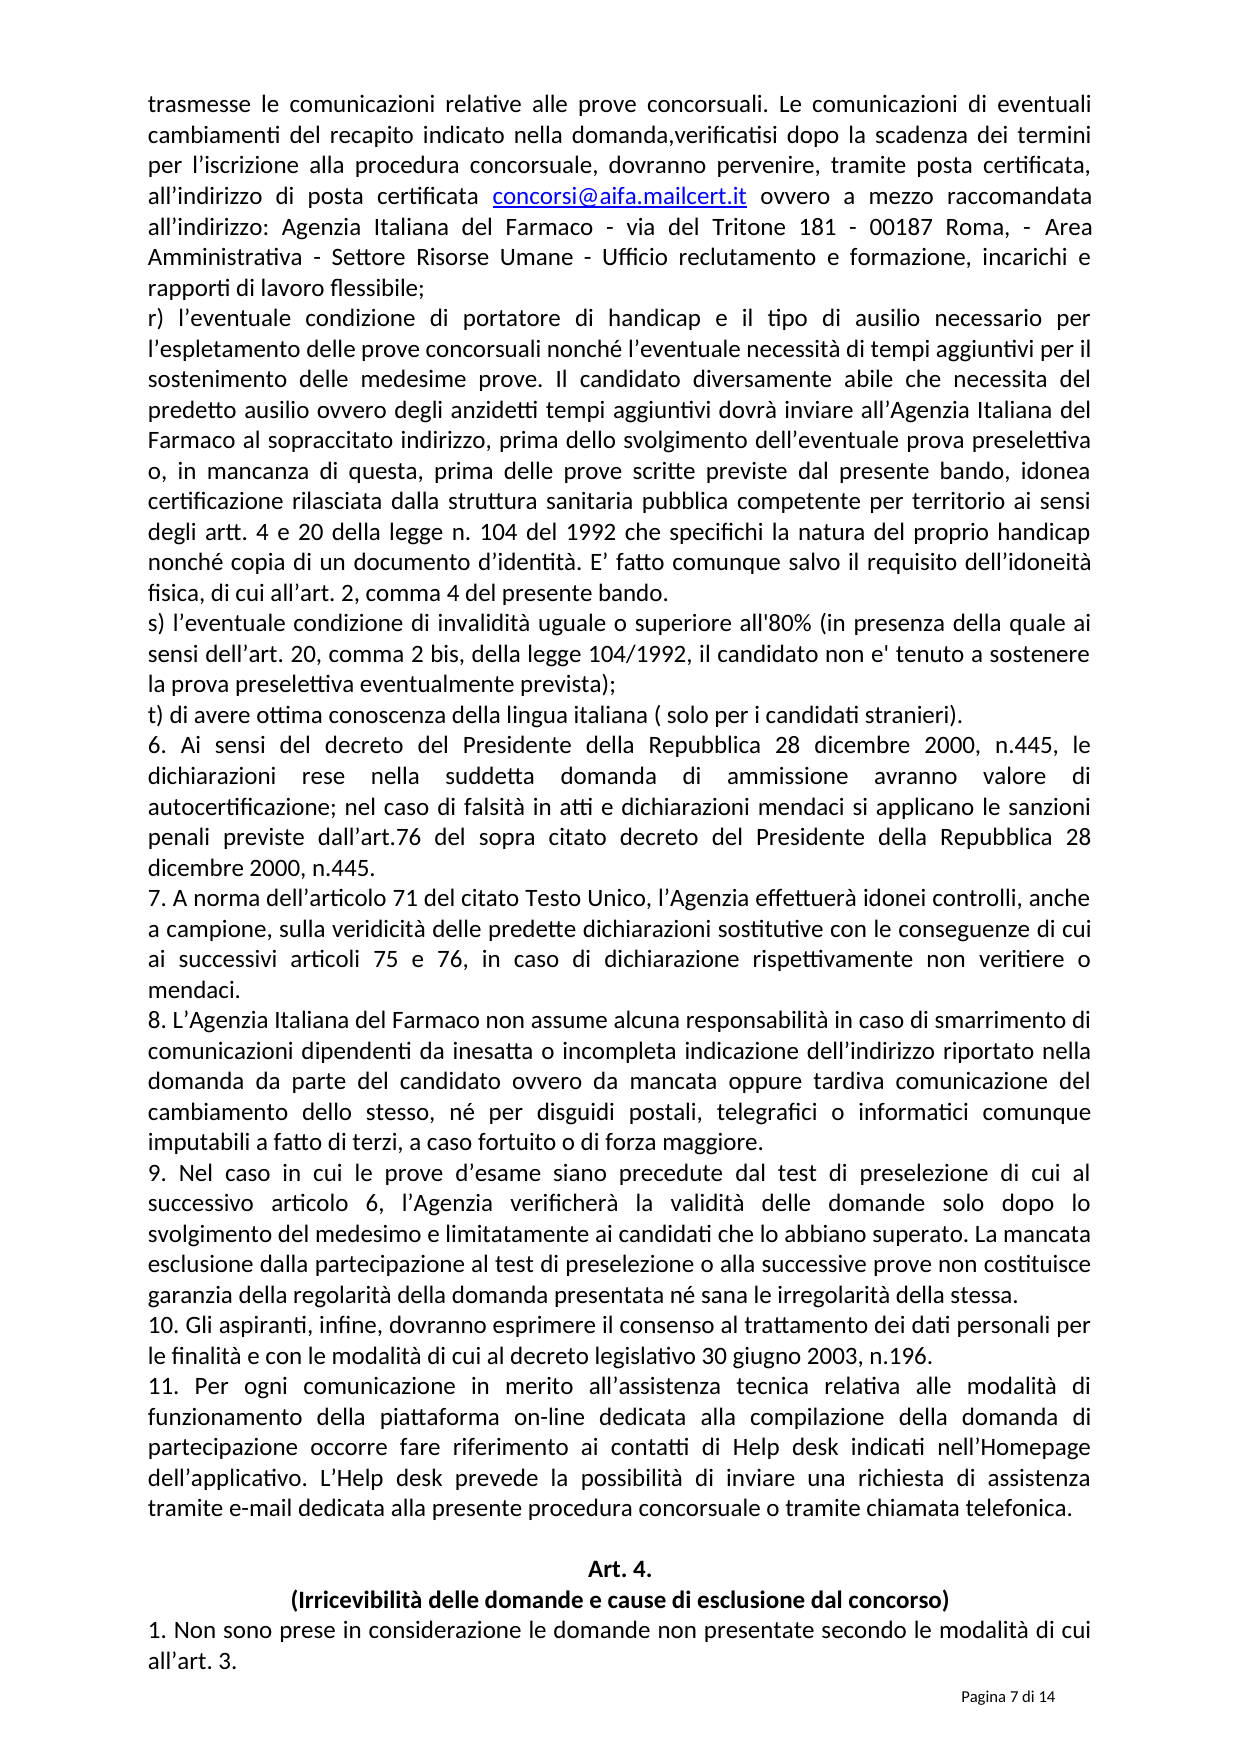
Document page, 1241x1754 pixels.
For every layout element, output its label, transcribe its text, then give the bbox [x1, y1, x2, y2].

text 6. Ai sensi del decreto del Presidente della Repubblica 28 dicembre 2000, n.445, le dichiarazioni rese nella suddetta domanda di ammissione avranno valore di autocertificazione; nel caso di falsità in atti e dichiarazioni mendaci si applicano le sanzioni penali previste dall’art.76 del sopra citato decreto del Presidente della Repubblica 28 dicembre 2000, n.445. [148, 729, 1092, 882]
text r) l’eventuale condizione di portatore di handicap e il tipo di ausilio necessario per l’espletamento delle prove concorsuali nonché l’eventuale necessità di tempi aggiuntivi per il sostenimento delle medesime prove. Il candidato diversamente abile che necessita del predetto ausilio ovvero degli anzidetti tempi aggiuntivi dovrà inviare all’Agenzia Italiana del Farmaco al sopraccitato indirizzo, prima dello svolgimento dell’eventuale prova preselettiva o, in mancanza di questa, prima delle prove scritte previste dal presente bando, idonea certificazione rilasciata dalla struttura sanitaria pubblica competente per territorio ai sensi degli artt. 4 e 20 della legge n. 104 del 1992 che specifichi la natura del proprio handicap nonché copia di un documento d’identità. E’ fatto comunque salvo il requisito dell’idoneità fisica, di cui all’art. 2, comma 4 del presente bando. [148, 302, 1092, 607]
text Art. 4. [148, 1554, 1092, 1584]
text 11. Per ogni comunicazione in merito all’assistenza tecnica relativa alle modalità di funzionamento della piattaforma on-line dedicata alla compilazione della domanda di partecipazione occorre fare riferimento ai contatti di Help desk indicati nell’Homepage dell’applicativo. L’Help desk prevede la possibilità di inviare una richiesta di assistenza tramite e-mail dedicata alla presente procedura concorsuale o tramite chiamata telefonica. [148, 1371, 1092, 1523]
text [148, 89, 1092, 302]
text t) di avere ottima conoscenza della lingua italiana ( solo per i candidati stranieri). [148, 699, 1092, 729]
text 1. Non sono prese in considerazione le domande non presentate secondo le modalità di cui all’art. 3. [148, 1615, 1092, 1676]
text 9. Nel caso in cui le prove d’esame siano precedute dal test di preselezione di cui al successivo articolo 6, l’Agenzia verificherà la validità delle domande solo dopo lo svolgimento del medesimo e limitatamente ai candidati che lo abbiano superato. La mancata esclusione dalla partecipazione al test di preselezione o alla successive prove non costituisce garanzia della regolarità della domanda presentata né sana le irregolarità della stessa. [148, 1157, 1092, 1309]
text s) l’eventuale condizione di invalidità uguale o superiore all'80% (in presenza della quale ai sensi dell’art. 20, comma 2 bis, della legge 104/1992, il candidato non e' tenuto a sostenere la prova preselettiva eventualmente prevista); [148, 607, 1092, 699]
text (Irricevibilità delle domande e cause di esclusione dal concorso) [148, 1584, 1092, 1615]
text 10. Gli aspiranti, infine, dovranno esprimere il consenso al trattamento dei dati personali per le finalità e con le modalità di cui al decreto legislativo 30 giugno 2003, n.196. [148, 1309, 1092, 1371]
text 7. A norma dell’articolo 71 del citato Testo Unico, l’Agenzia effettuerà idonei controlli, anche a campione, sulla veridicità delle predette dichiarazioni sostitutive con le conseguenze di cui ai successivi articoli 75 e caso di dichiarazione rispettivamente non veritiere o mendaci. [148, 882, 1092, 1004]
text 8. L’Agenzia Italiana del Farmaco non assume alcuna responsabilità in caso di smarrimento di comunicazioni dipendenti da inesatta o incompleta indicazione dell’indirizzo riportato nella domanda da parte del candidato ovvero da mancata oppure tardiva comunicazione del cambiamento dello stesso, né per disguidi postali, telegrafici o informatici comunque imputabili a fatto di terzi, a caso fortuito o di forza maggiore. [148, 1004, 1092, 1157]
